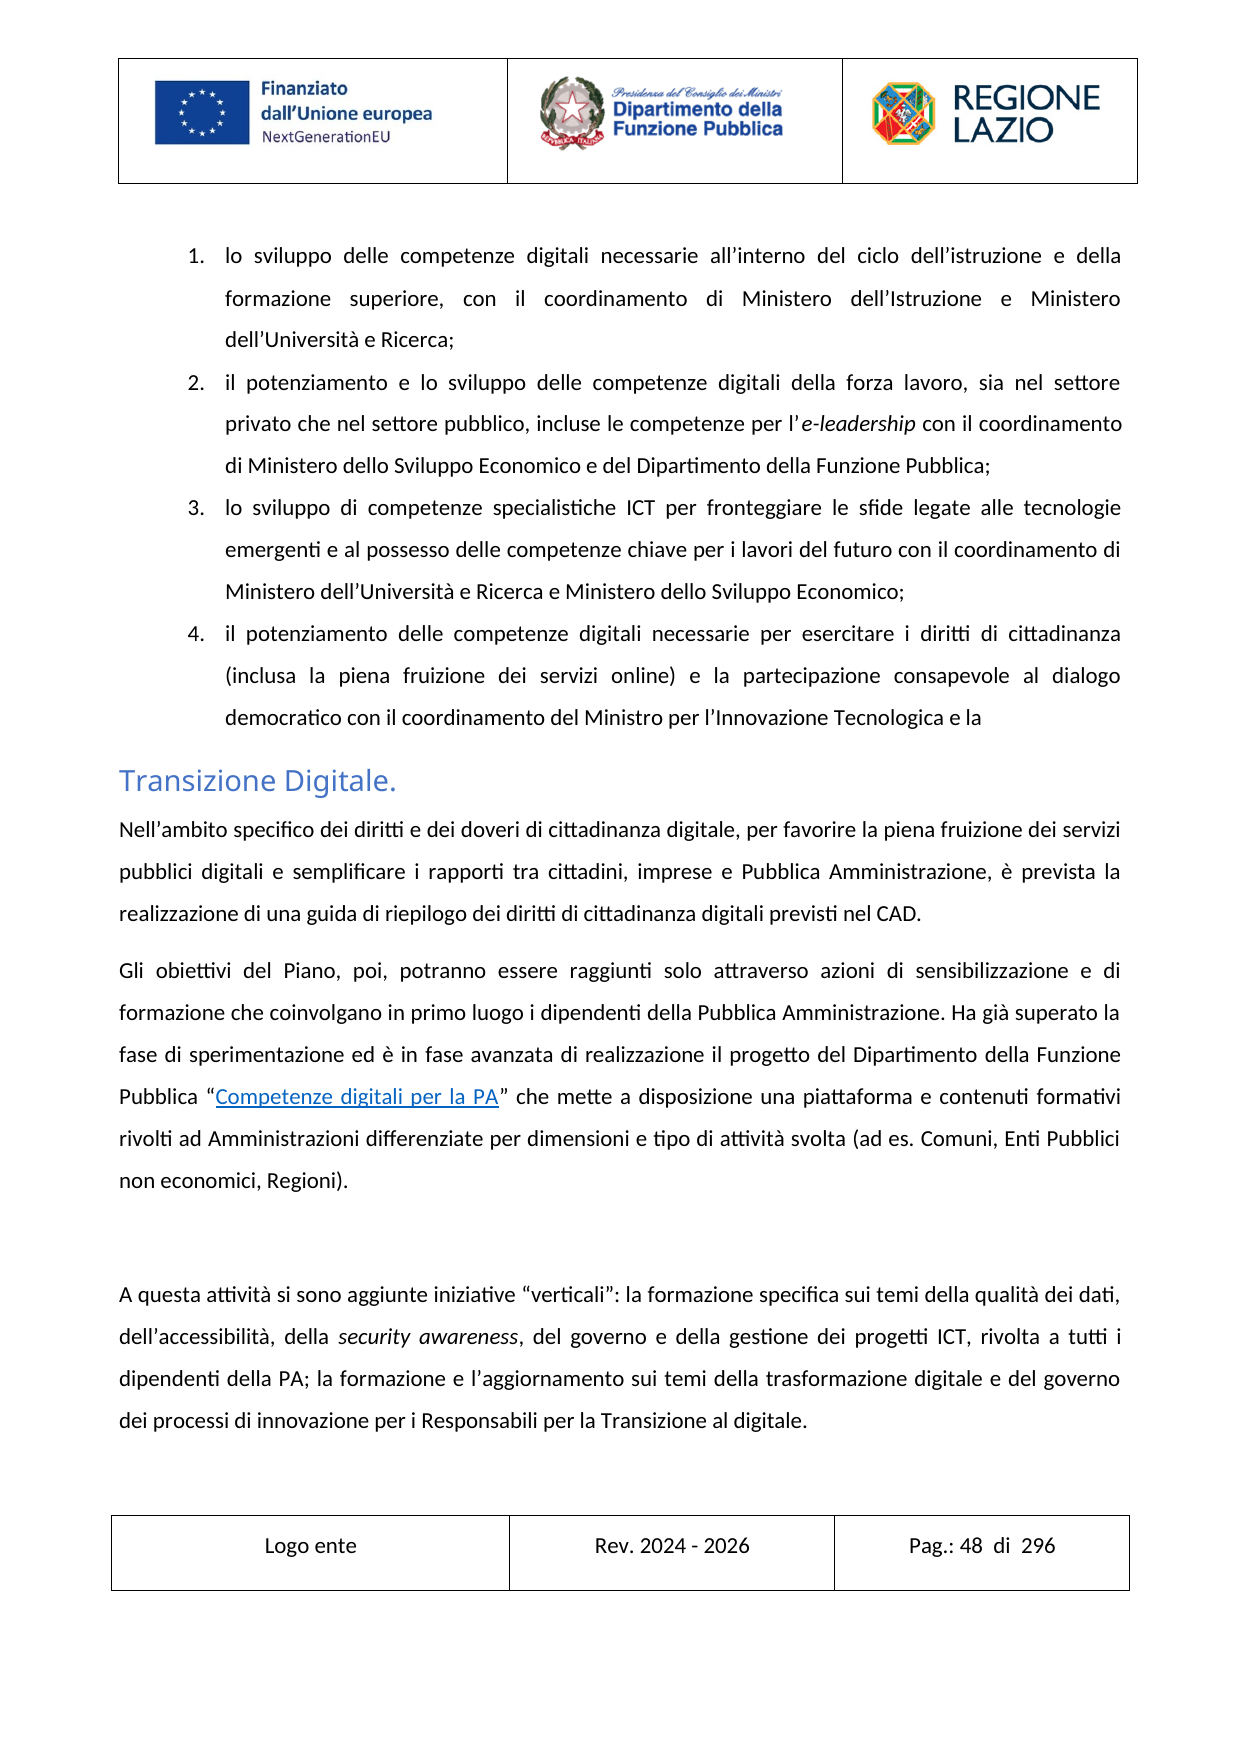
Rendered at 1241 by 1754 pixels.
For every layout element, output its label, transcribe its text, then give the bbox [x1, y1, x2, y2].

picture [868, 79, 1103, 147]
list il potenziamento e lo sviluppo delle competenze digitali della forza lavoro, sia nel settore privato che nel settore pubblico, incluse le competenze per l’e-leadership con il coordinamento di Ministero dello Sviluppo Economico e del Dipartimento della Funzione Pubblica; [187, 368, 1123, 479]
text A questa attività si sono aggiunte iniziative “verticali”: la formazione specifica sui temi della qualità dei dati, dell’accessibilità, della security awareness, del governo e della gestione dei progetti ICT, rivolta a tutti i dipendenti della PA; la formazione e l’aggiornamento sui temi della trasformazione digitale e del governo dei processi di innovazione per i Responsabili per la Transizione al digitale. [119, 1280, 1123, 1434]
list il potenziamento delle competenze digitali necessarie per esercitare i diritti di cittadinanza (inclusa la piena fruizione dei servizi online) e la partecipazione consapevole al dialogo democratico con il coordinamento del Ministro per l’Innovazione Tecnologica e la [187, 619, 1123, 731]
list lo sviluppo di competenze specialistiche ICT per fronteggiare le sfide legate alle tecnologie emergenti e al possesso delle competenze chiave per i lavori del futuro con il coordinamento di Ministero dell’Università e Ricerca e Ministero dello Sviluppo Economico; [187, 493, 1123, 606]
subtitle Transizione Digitale. [119, 760, 1123, 800]
picture [533, 74, 786, 152]
text Gli obiettivi del Piano, poi, potranno essere raggiunti solo attraverso azioni di sensibilizzazione e di formazione che coinvolgano in primo luogo i dipendenti della Pubblica Amministrazione. Ha già superato la fase di sperimentazione ed è in fase avanzata di realizzazione il progetto del Dipartimento della Funzione Pubblica “Competenze digitali per la PA” che mette a disposizione una piattaforma e contenuti formativi rivolti ad Amministrazioni differenziate per dimensioni e tipo di attività svolta (ad es. Comuni, Enti Pubblici non economici, Regioni). [119, 956, 1123, 1194]
text Nell’ambito specifico dei diritti e dei doveri di cittadinanza digitale, per favorire la piena fruizione dei servizi pubblici digitali e semplificare i rapporti tra cittadini, imprese e Pubblica Amministrazione, è prevista la realizzazione di una guida di riepilogo dei diritti di cittadinanza digitali previsti nel CAD. [119, 815, 1123, 927]
picture [145, 74, 447, 153]
list lo sviluppo delle competenze digitali necessarie all’interno del ciclo dell’istruzione e della formazione superiore, con il coordinamento di Ministero dell’Istruzione e Ministero dell’Università e Ricerca; [187, 242, 1123, 354]
